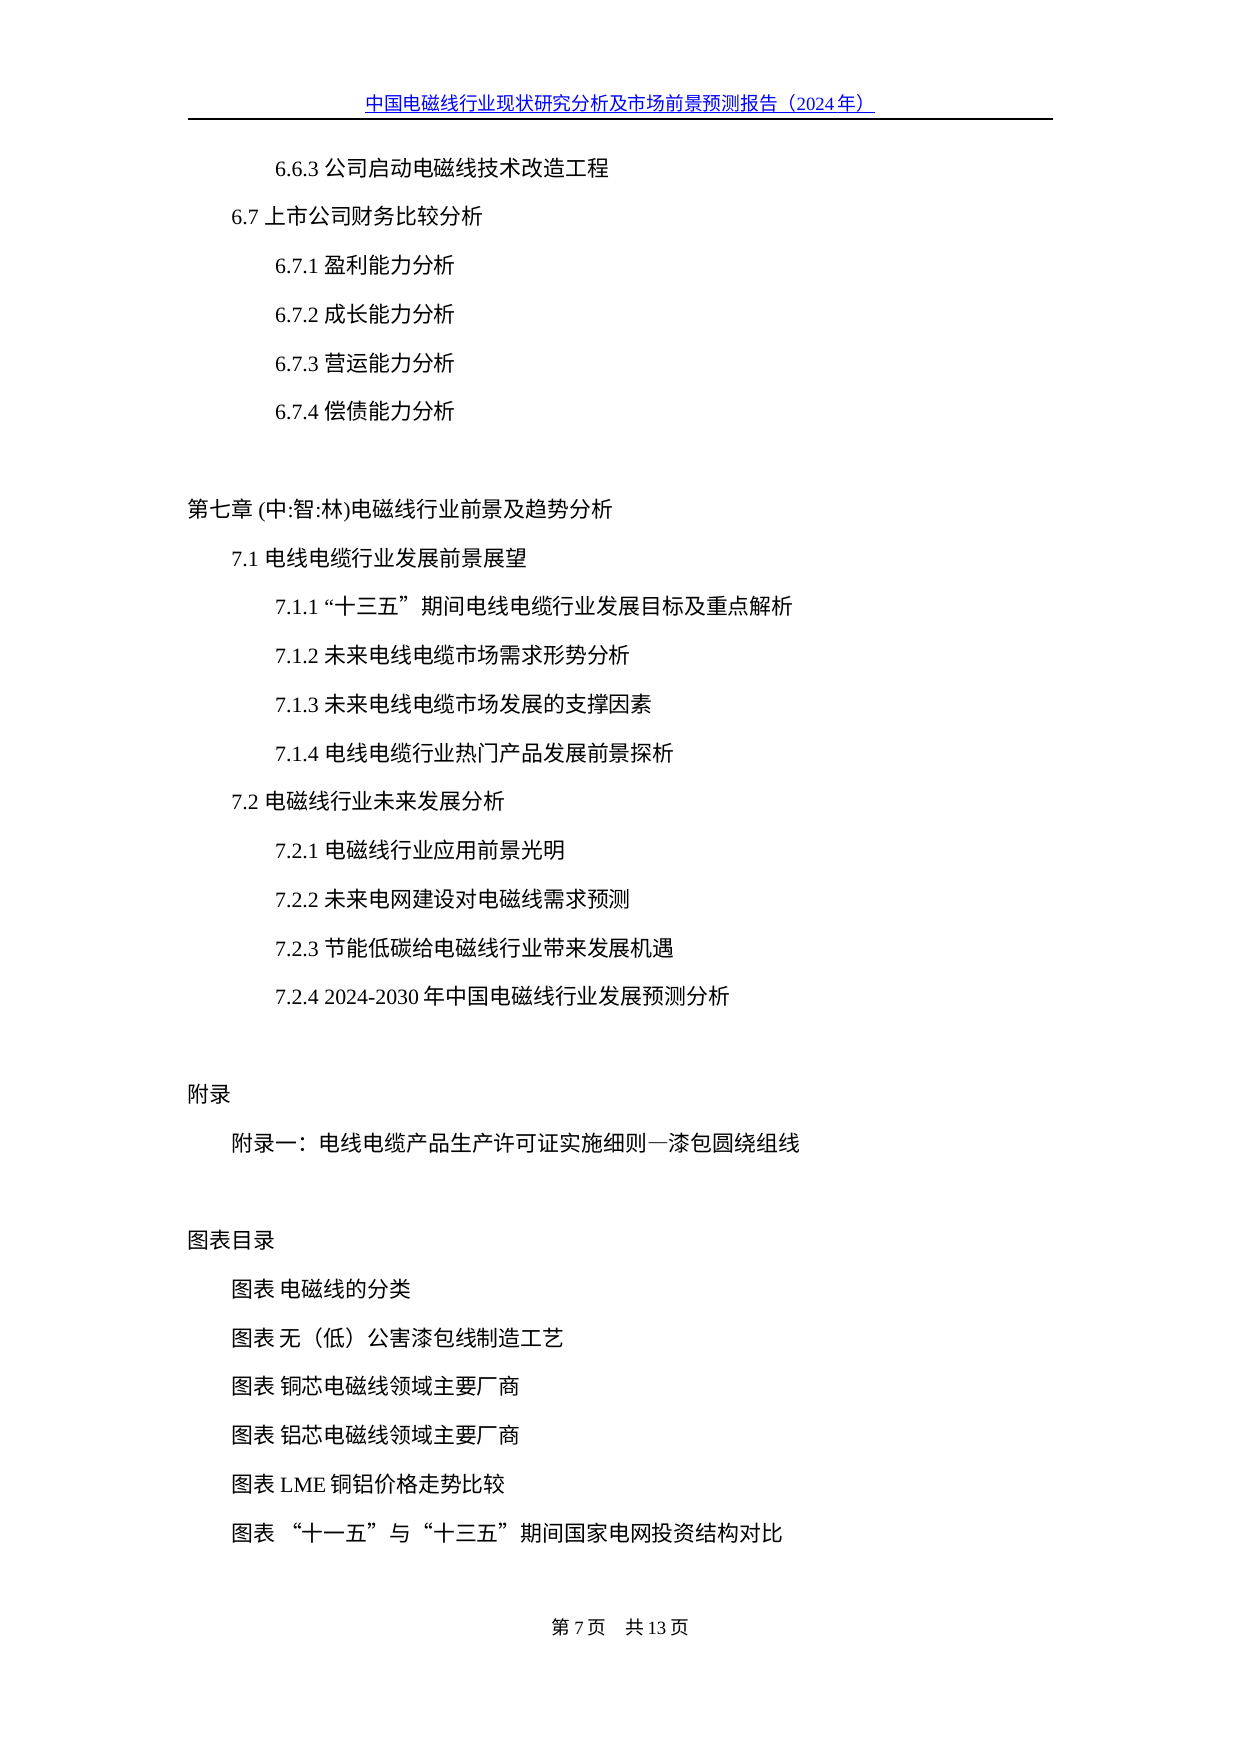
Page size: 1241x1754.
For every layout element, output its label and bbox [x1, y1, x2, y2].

text [187, 150, 1053, 1548]
